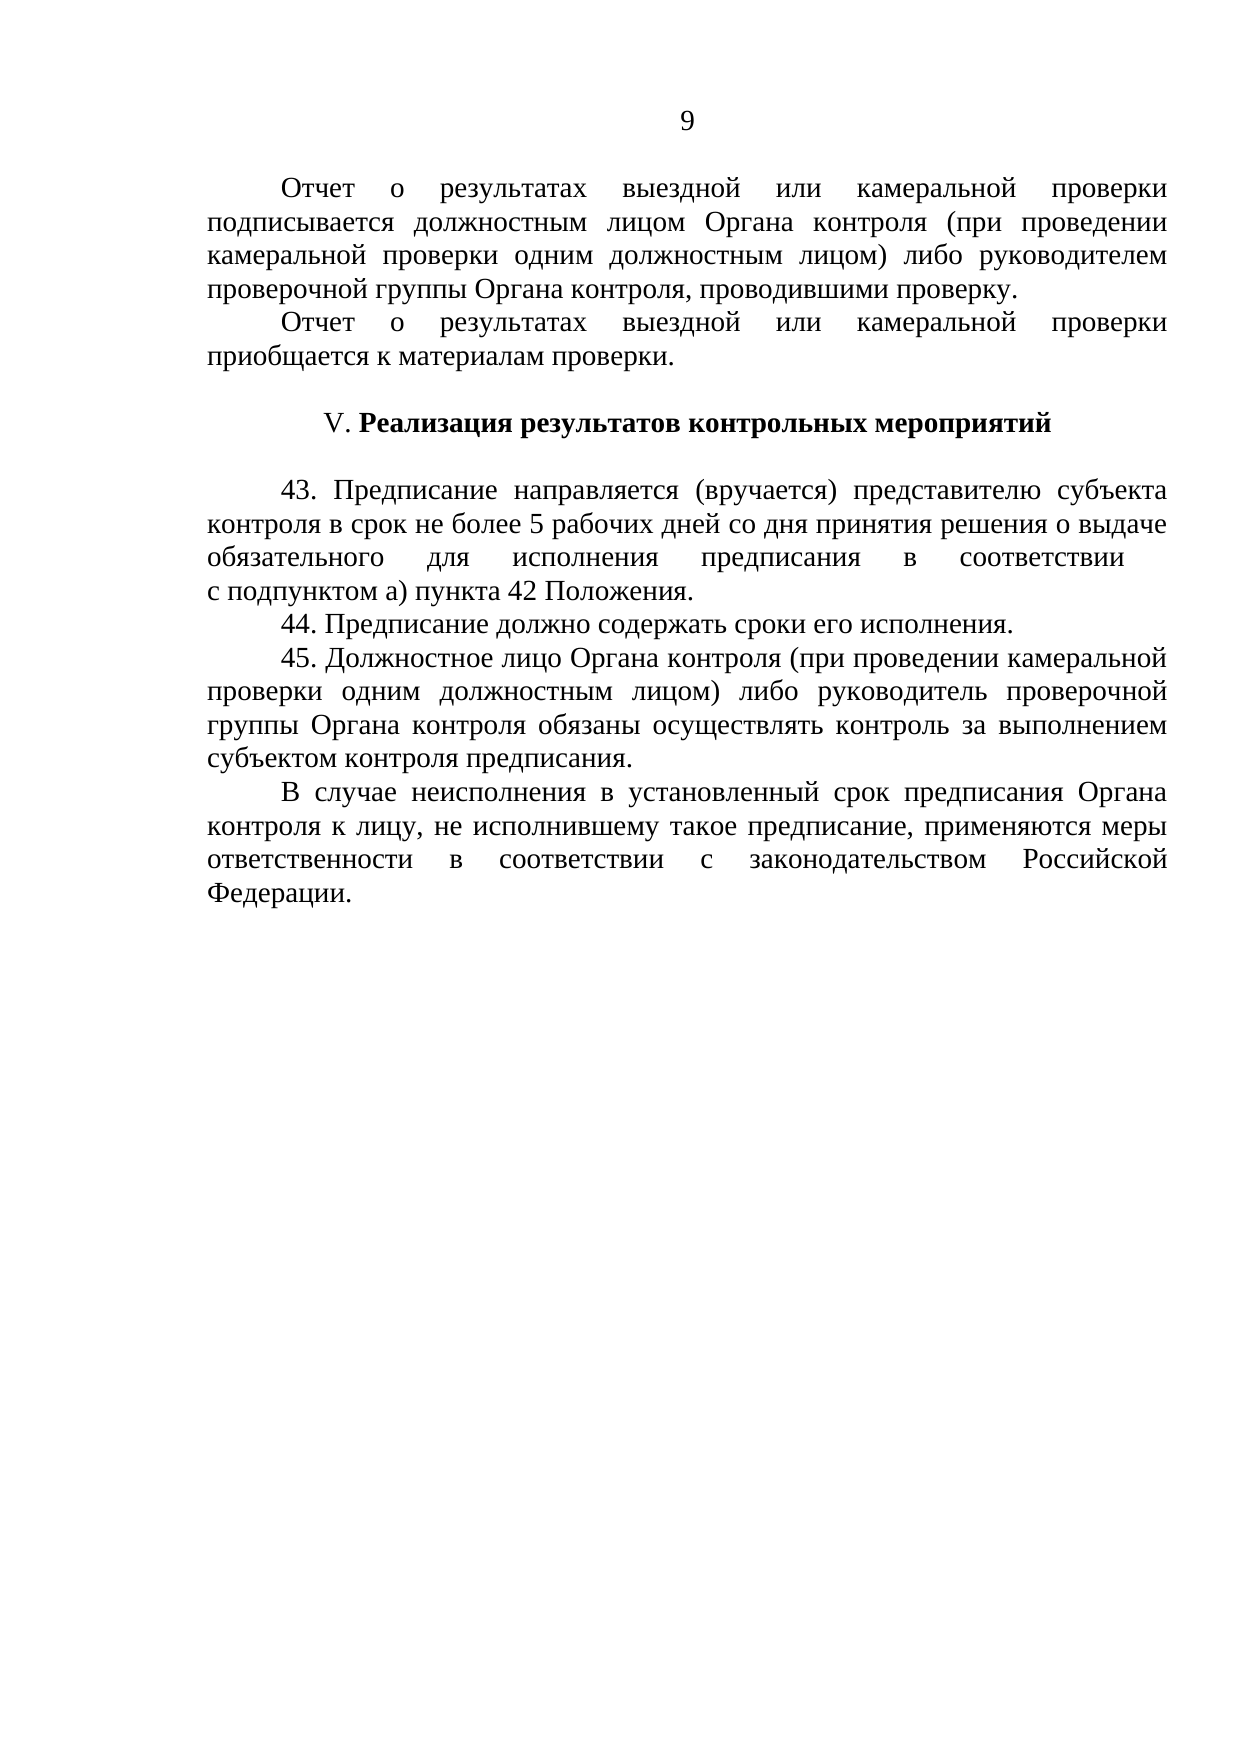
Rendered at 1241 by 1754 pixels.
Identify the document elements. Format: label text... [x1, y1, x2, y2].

text В случае неисполнения в установленный срок предписания Органа контроля к лицу, не исполнившему такое предписание, применяются меры ответственности в соответствии с законодательством Российской Федерации. [207, 774, 1168, 908]
text 45. Должностное лицо Органа контроля (при проведении камеральной проверки одним должностным лицом) либо руководитель проверочной группы Органа контроля обязаны осуществлять контроль за выполнением субъектом контроля предписания. [207, 640, 1168, 774]
text Отчет о результатах выездной или камеральной проверки приобщается к материалам проверки. [207, 304, 1168, 372]
text 43. Предписание направляется (вручается) представителю субъекта контроля в срок не более 5 рабочих дней со дня принятия решения о выдаче обязательного для исполнения предписания в соответствии с подпунктом а) пункта 42 Положения. [207, 472, 1168, 606]
title V. Реализация результатов контрольных мероприятий [207, 405, 1168, 439]
text 9 [207, 103, 1168, 137]
text Отчет о результатах выездной или камеральной проверки подписывается должностным лицом Органа контроля (при проведении камеральной проверки одним должностным лицом) либо руководителем проверочной группы Органа контроля, проводившими проверку. [207, 170, 1168, 304]
text 44. Предписание должно содержать сроки его исполнения. [207, 606, 1168, 640]
